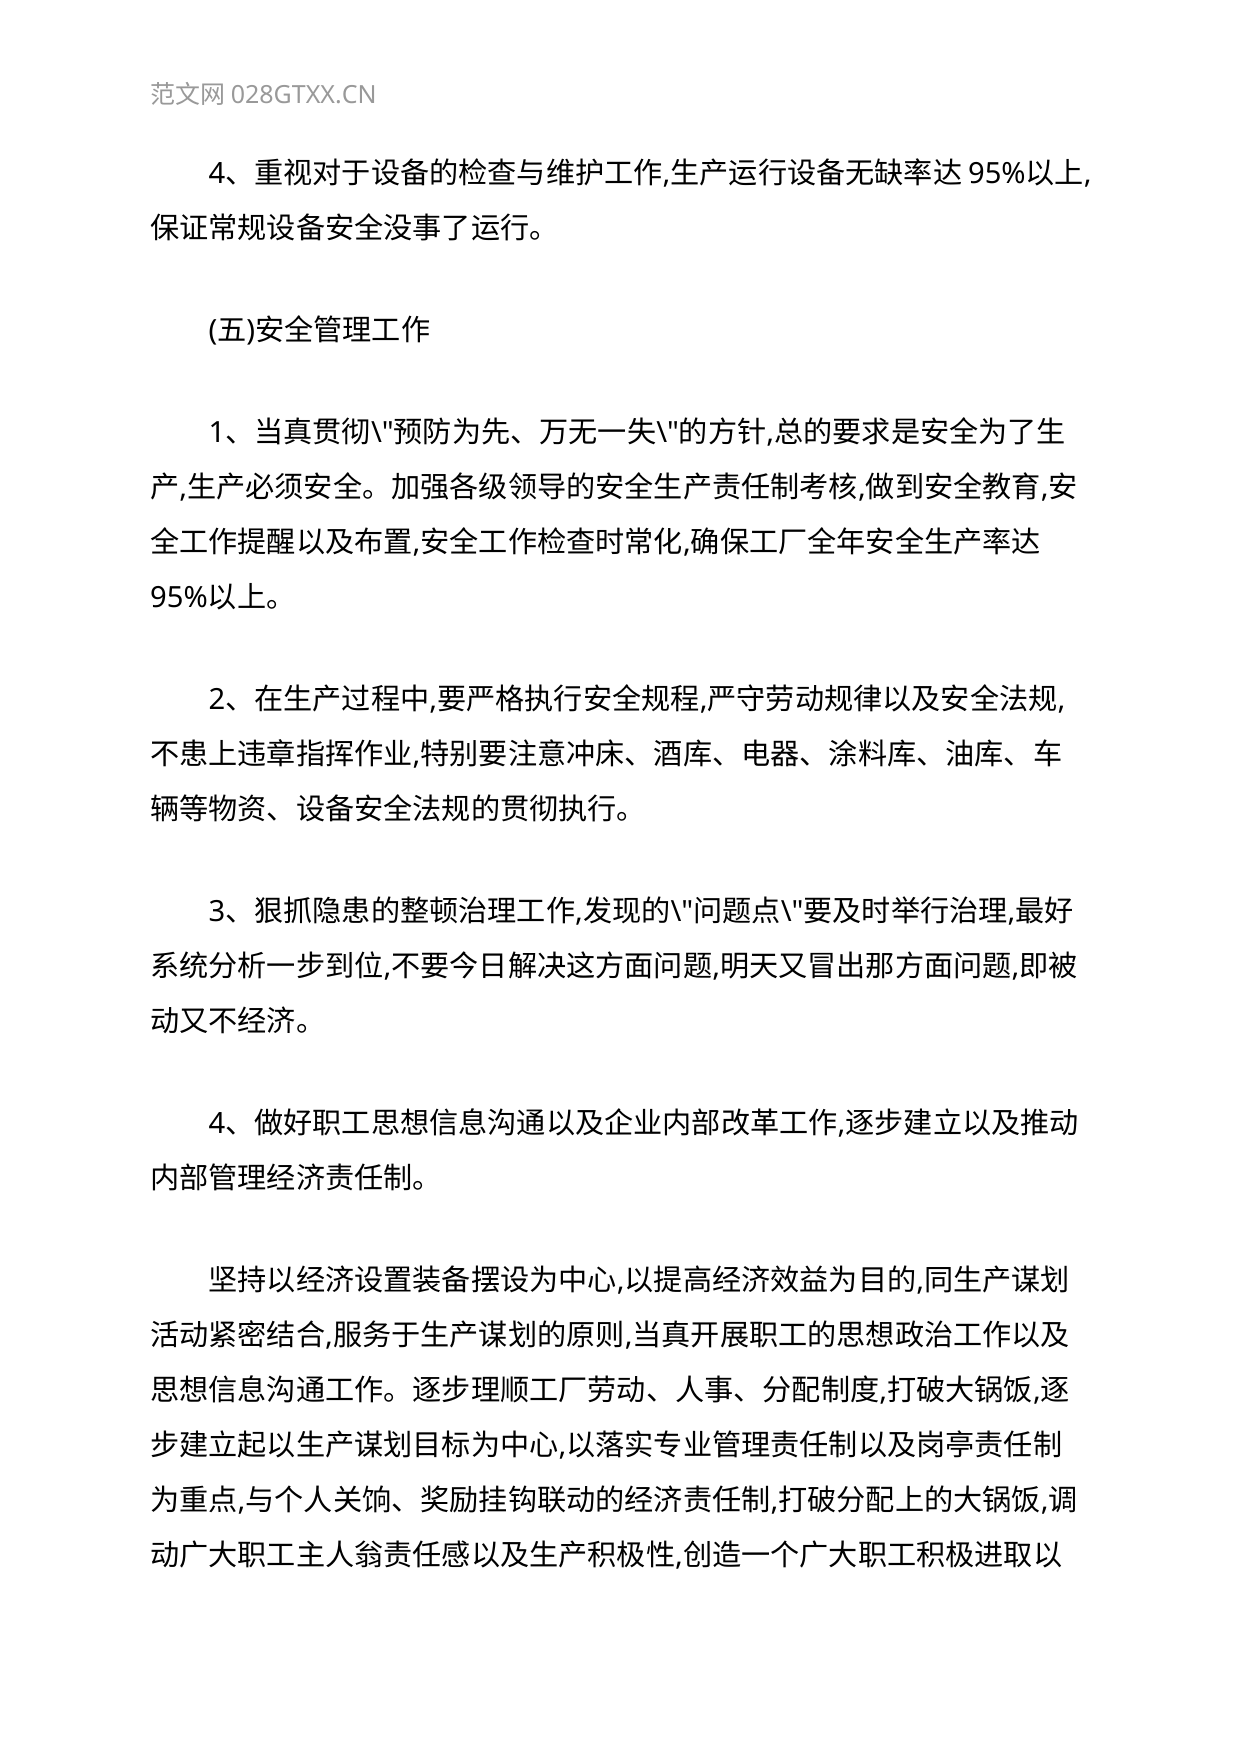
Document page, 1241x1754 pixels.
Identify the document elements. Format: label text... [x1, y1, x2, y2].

text (五)安全管理工作 [150, 307, 1090, 349]
text 3、狠抓隐患的整顿治理工作,发现的\"问题点\"要及时举行治理,最好系统分析一步到位,不要今日解决这方面问题,明天又冒出那方面问题,即被动又不经济。 [150, 887, 1090, 1040]
text 1、当真贯彻\"预防为先、万无一失\"的方针,总的要求是安全为了生产,生产必须安全。加强各级领导的安全生产责任制考核,做到安全教育,安全工作提醒以及布置,安全工作检查时常化,确保工厂全年安全生产率达95%以上。 [150, 409, 1090, 616]
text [150, 1256, 1090, 1573]
text 2、在生产过程中,要严格执行安全规程,严守劳动规律以及安全法规,不患上违章指挥作业,特别要注意冲床、酒库、电器、涂料库、油库、车辆等物资、设备安全法规的贯彻执行。 [150, 676, 1090, 828]
text 4、重视对于设备的检查与维护工作,生产运行设备无缺率达95%以上,保证常规设备安全没事了运行。 [150, 150, 1090, 247]
text 4、做好职工思想信息沟通以及企业内部改革工作,逐步建立以及推动内部管理经济责任制。 [150, 1099, 1090, 1197]
